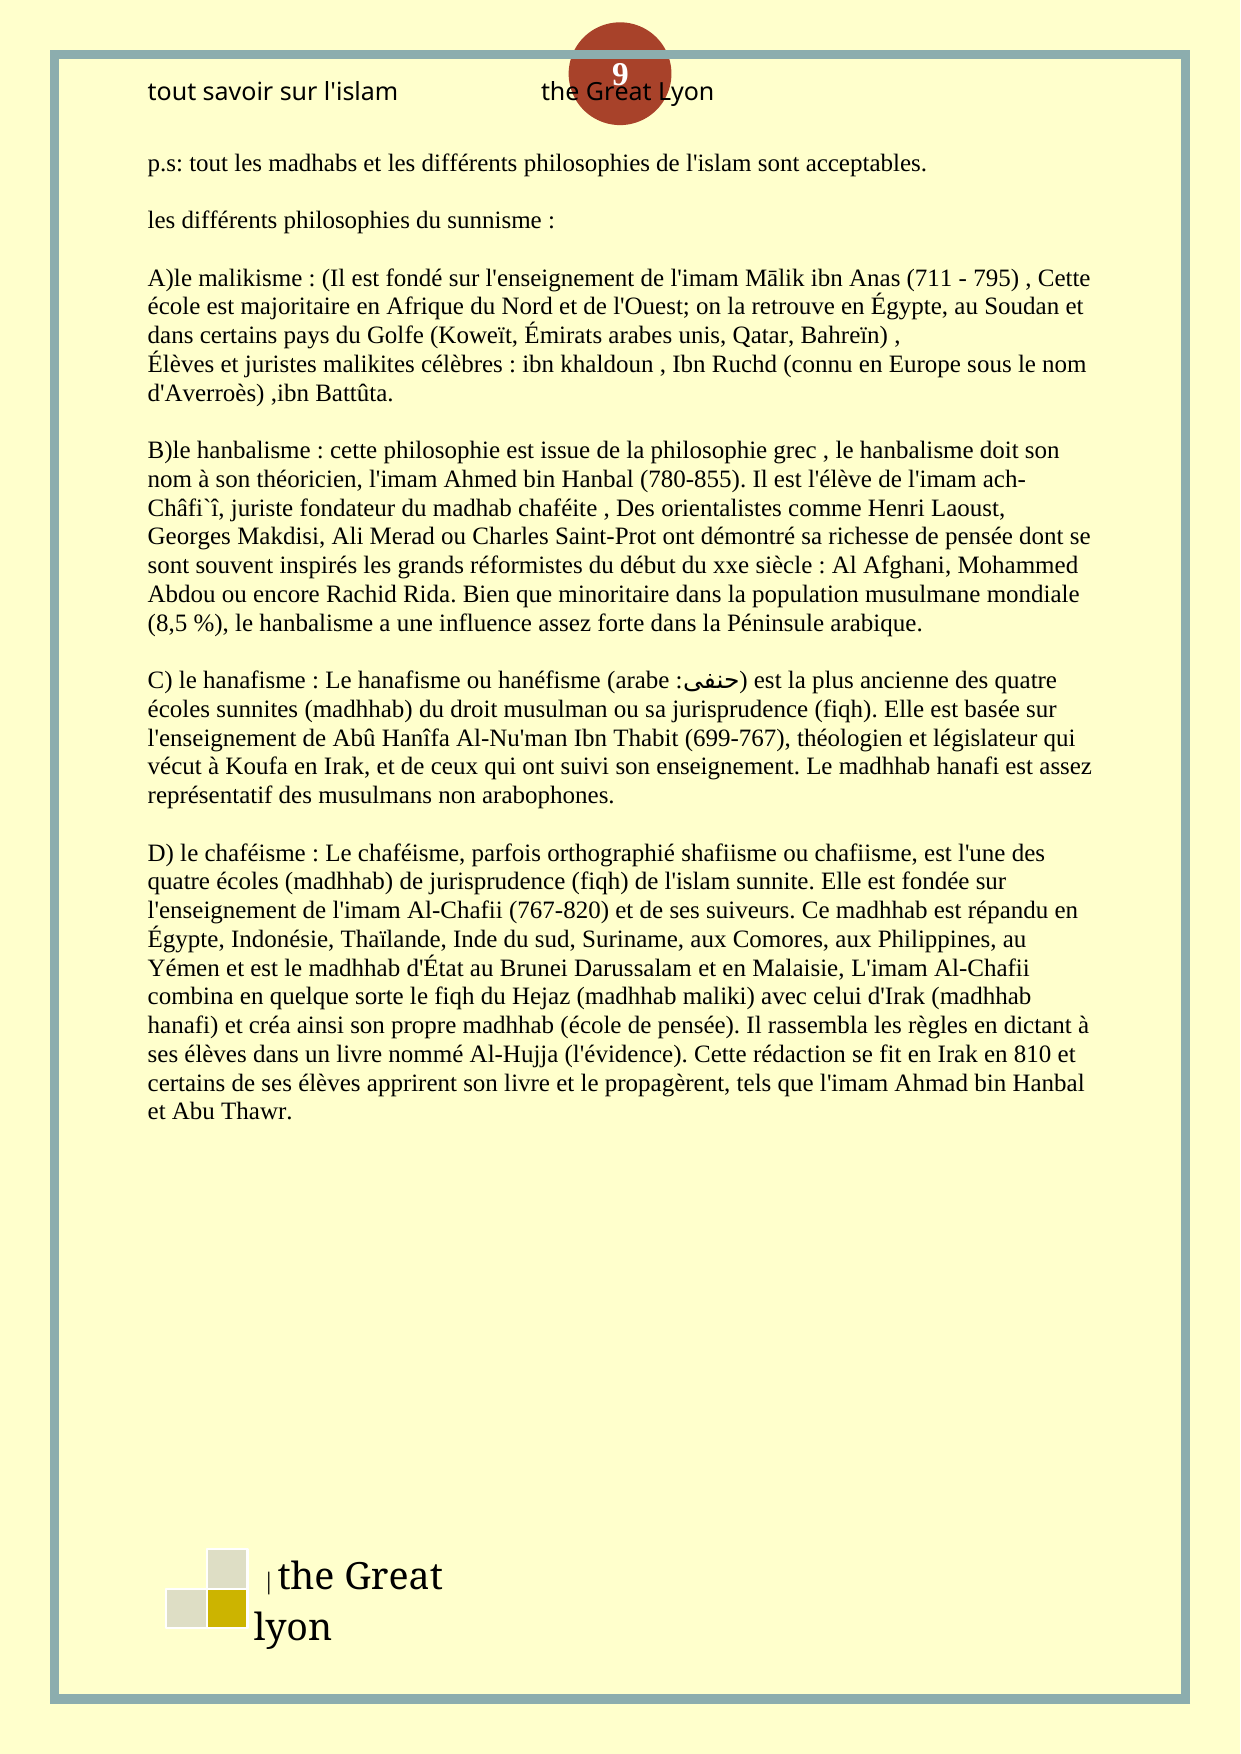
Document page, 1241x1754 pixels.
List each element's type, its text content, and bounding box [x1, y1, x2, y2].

text les différents philosophies du sunnisme : [147, 205, 1093, 234]
text C) le hanafisme : Le hanafisme ou hanéfisme (arabe :حنفى) est la plus ancienne des quatre écoles sunnites (madhhab) du droit musulman ou sa jurisprudence (fiqh). Elle est basée sur l'enseignement de Abû Hanîfa Al-Nu'man Ibn Thabit (699-767), théologien et législateur qui vécut à Koufa en Irak, et de ceux qui ont suivi son enseignement. Le madhhab hanafi est assez représentatif des musulmans non arabophones. [147, 665, 1093, 809]
text A)le malikisme : (Il est fondé sur l'enseignement de l'imam Mālik ibn Anas (711 - 795) , Cette école est majoritaire en Afrique du Nord et de l'Ouest; on la retrouve en Égypte, au Soudan et dans certains pays du Golfe (Koweït, Émirats arabes unis, Qatar, Bahreïn) , [147, 263, 1093, 349]
text Élèves et juristes malikites célèbres : ibn khaldoun , Ibn Ruchd (connu en Europe sous le nom d'Averroès) ,ibn Battûta. [147, 349, 1093, 406]
text B)le hanbalisme : cette philosophie est issue de la philosophie grec , le hanbalisme doit son nom à son théoricien, l'imam Ahmed bin Hanbal (780-855). Il est l'élève de l'imam ach-Châfi`î, juriste fondateur du madhab chaféite , Des orientalistes comme Henri Laoust, Georges Makdisi, Ali Merad ou Charles Saint-Prot ont démontré sa richesse de pensée dont se sont souvent inspirés les grands réformistes du début du xxe siècle : Al Afghani, Mohammed Abdou ou encore Rachid Rida. Bien que minoritaire dans la population musulmane mondiale (8,5 %), le hanbalisme a une influence assez forte dans la Péninsule arabique. [147, 435, 1093, 636]
text D) le chaféisme : Le chaféisme, parfois orthographié shafiisme ou chafiisme, est l'une des quatre écoles (madhhab) de jurisprudence (fiqh) de l'islam sunnite. Elle est fondée sur l'enseignement de l'imam Al-Chafii (767-820) et de ses suiveurs. Ce madhhab est répandu en Égypte, Indonésie, Thaïlande, Inde du sud, Suriname, aux Comores, aux Philippines, au Yémen et est le madhhab d'État au Brunei Darussalam et en Malaisie, L'imam Al-Chafii combina en quelque sorte le fiqh du Hejaz (madhhab maliki) avec celui d'Irak (madhhab hanafi) et créa ainsi son propre madhhab (école de pensée). Il rassembla les règles en dictant à ses élèves dans un livre nommé Al-Hujja (l'évidence). Cette rédaction se fit en Irak en 810 et certains de ses élèves apprirent son livre et le propagèrent, tels que l'imam Ahmad bin Hanbal et Abu Thawr. [147, 838, 1093, 1125]
text p.s: tout les madhabs et les différents philosophies de l'islam sont acceptables. [147, 148, 1093, 176]
